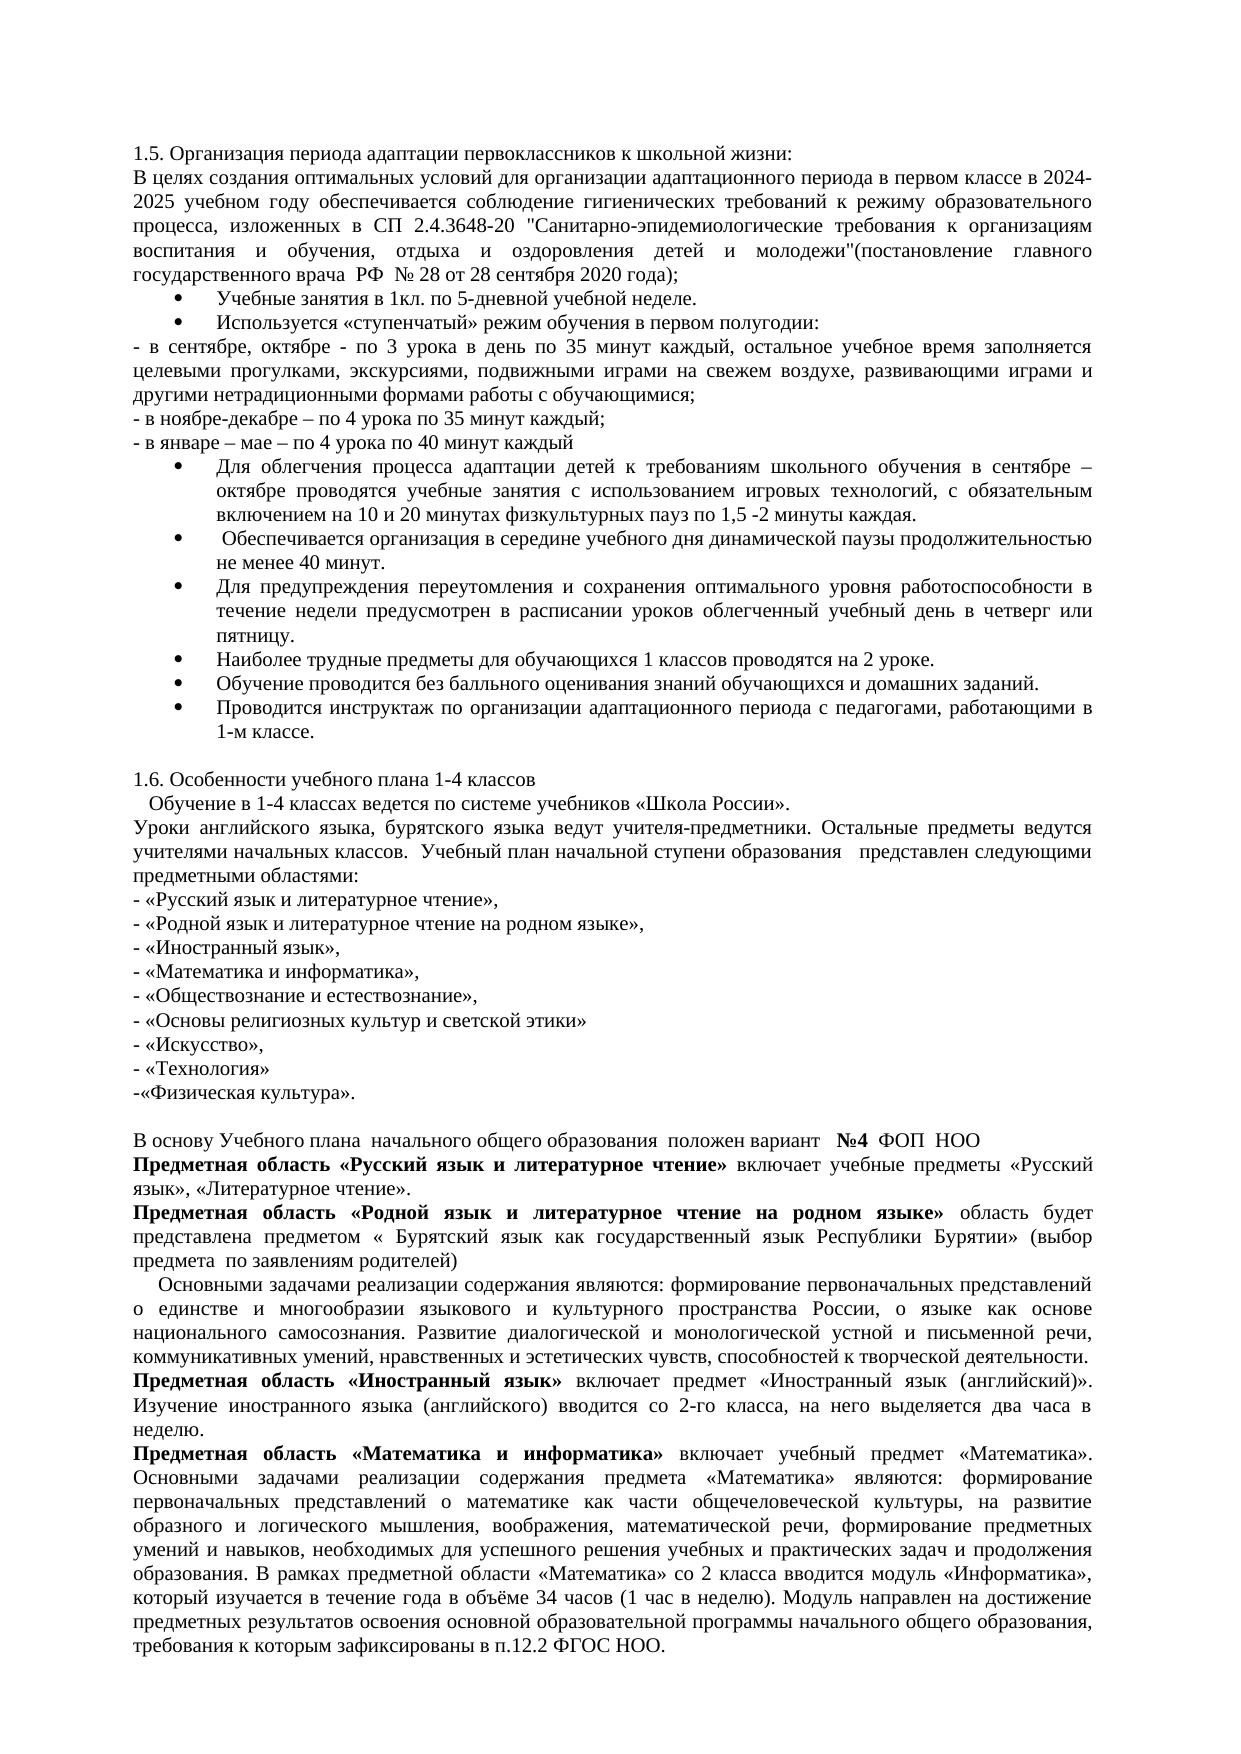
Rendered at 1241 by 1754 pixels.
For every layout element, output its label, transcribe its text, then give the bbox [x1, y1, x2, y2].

text В основу Учебного плана начального общего образования положен вариант №4 ФОП НОО [133, 1128, 1093, 1152]
text - в ноябре-декабре – по 4 урока по 35 минут каждый; [133, 406, 1093, 430]
list Используется «ступенчатый» режим обучения в первом полугодии: [174, 310, 1093, 334]
text 1.6. Особенности учебного плана 1-4 классов [133, 767, 1093, 791]
text - в январе – мае – по 4 урока по 40 минут каждый [133, 430, 1093, 454]
text Предметная область «Математика и информатика» включает учебный предмет «Математика». Основными задачами реализации содержания предмета «Математика» являются: формирование первоначальных представлений о математике как части общечеловеческой культуры, на развитие образного и логического мышления, воображения, математической речи, формирование предметных умений и навыков, необходимых для успешного решения учебных и практических задач и продолжения образования. В рамках предметной области «Математика» со 2 класса вводится модуль «Информатика», который изучается в течение года в объёме 34 часов (1 час в неделю). Модуль направлен на достижение предметных результатов освоения основной образовательной программы начального общего образования, требования к которым зафиксированы в п.12.2 ФГОС НОО. [133, 1441, 1093, 1657]
text Обучение в 1-4 классах ведется по системе учебников «Школа России». [133, 791, 1093, 815]
text -«Физическая культура». [133, 1080, 1093, 1104]
text - «Родной язык и литературное чтение на родном языке», [133, 911, 1093, 935]
text Предметная область «Русский язык и литературное чтение» включает учебные предметы «Русский язык», «Литературное чтение». [133, 1152, 1093, 1200]
list Наиболее трудные предметы для обучающихся 1 классов проводятся на 2 уроке. [174, 647, 1093, 671]
text - «Иностранный язык», [133, 935, 1093, 959]
list Проводится инструктаж по организации адаптационного периода с педагогами, работающими в 1-м классе. [174, 695, 1093, 743]
text - «Русский язык и литературное чтение», [133, 887, 1093, 911]
text В целях создания оптимальных условий для организации адаптационного периода в первом классе в 2024-2025 учебном году обеспечивается соблюдение гигиенических требований к режиму образовательного процесса, изложенных в СП 2.4.3648-20 "Санитарно-эпидемиологические требования к организациям воспитания и обучения, отдыха и оздоровления детей и молодежи"(постановление главного государственного врача РФ № 28 от 28 сентября 2020 года); [133, 165, 1093, 286]
list Обеспечивается организация в середине учебного дня динамической паузы продолжительностью не менее 40 минут. [174, 526, 1093, 574]
list Обучение проводится без балльного оценивания знаний обучающихся и домашних заданий. [174, 671, 1093, 695]
text Предметная область «Иностранный язык» включает предмет «Иностранный язык (английский)». Изучение иностранного языка (английского) вводится со 2-го класса, на него выделяется два часа в неделю. [133, 1368, 1093, 1441]
text Основными задачами реализации содержания являются: формирование первоначальных представлений о единстве и многообразии языкового и культурного пространства России, о языке как основе национального самосознания. Развитие диалогической и монологической устной и письменной речи, коммуникативных умений, нравственных и эстетических чувств, способностей к творческой деятельности. [133, 1272, 1093, 1368]
list Для облегчения процесса адаптации детей к требованиям школьного обучения в сентябре – октябре проводятся учебные занятия с использованием игровых технологий, с обязательным включением на 10 и 20 минутах физкультурных пауз по 1,5 -2 минуты каждая. [174, 454, 1093, 526]
text - «Обществознание и естествознание», [133, 983, 1093, 1007]
list Для предупреждения переутомления и сохранения оптимального уровня работоспособности в течение недели предусмотрен в расписании уроков облегченный учебный день в четверг или пятницу. [174, 574, 1093, 647]
text - «Технология» [133, 1056, 1093, 1080]
list Учебные занятия в 1кл. по 5-дневной учебной неделе. [174, 286, 1093, 310]
text - «Искусство», [133, 1032, 1093, 1056]
text - «Основы религиозных культур и светской этики» [133, 1007, 1093, 1032]
text - в сентябре, октябре - по 3 урока в день по 35 минут каждый, остальное учебное время заполняется целевыми прогулками, экскурсиями, подвижными играми на свежем воздухе, развивающими играми и другими нетрадиционными формами работы с обучающимися; [133, 334, 1093, 406]
text - «Математика и информатика», [133, 959, 1093, 983]
text 1.5. Организация периода адаптации первоклассников к школьной жизни: [133, 141, 1093, 165]
text Предметная область «Родной язык и литературное чтение на родном языке» область будет представлена предметом « Бурятский язык как государственный язык Республики Бурятии» (выбор предмета по заявлениям родителей) [133, 1200, 1093, 1272]
text Уроки английского языка, бурятского языка ведут учителя-предметники. Остальные предметы ведутся учителями начальных классов. Учебный план начальной ступени образования представлен следующими предметными областями: [133, 815, 1093, 887]
